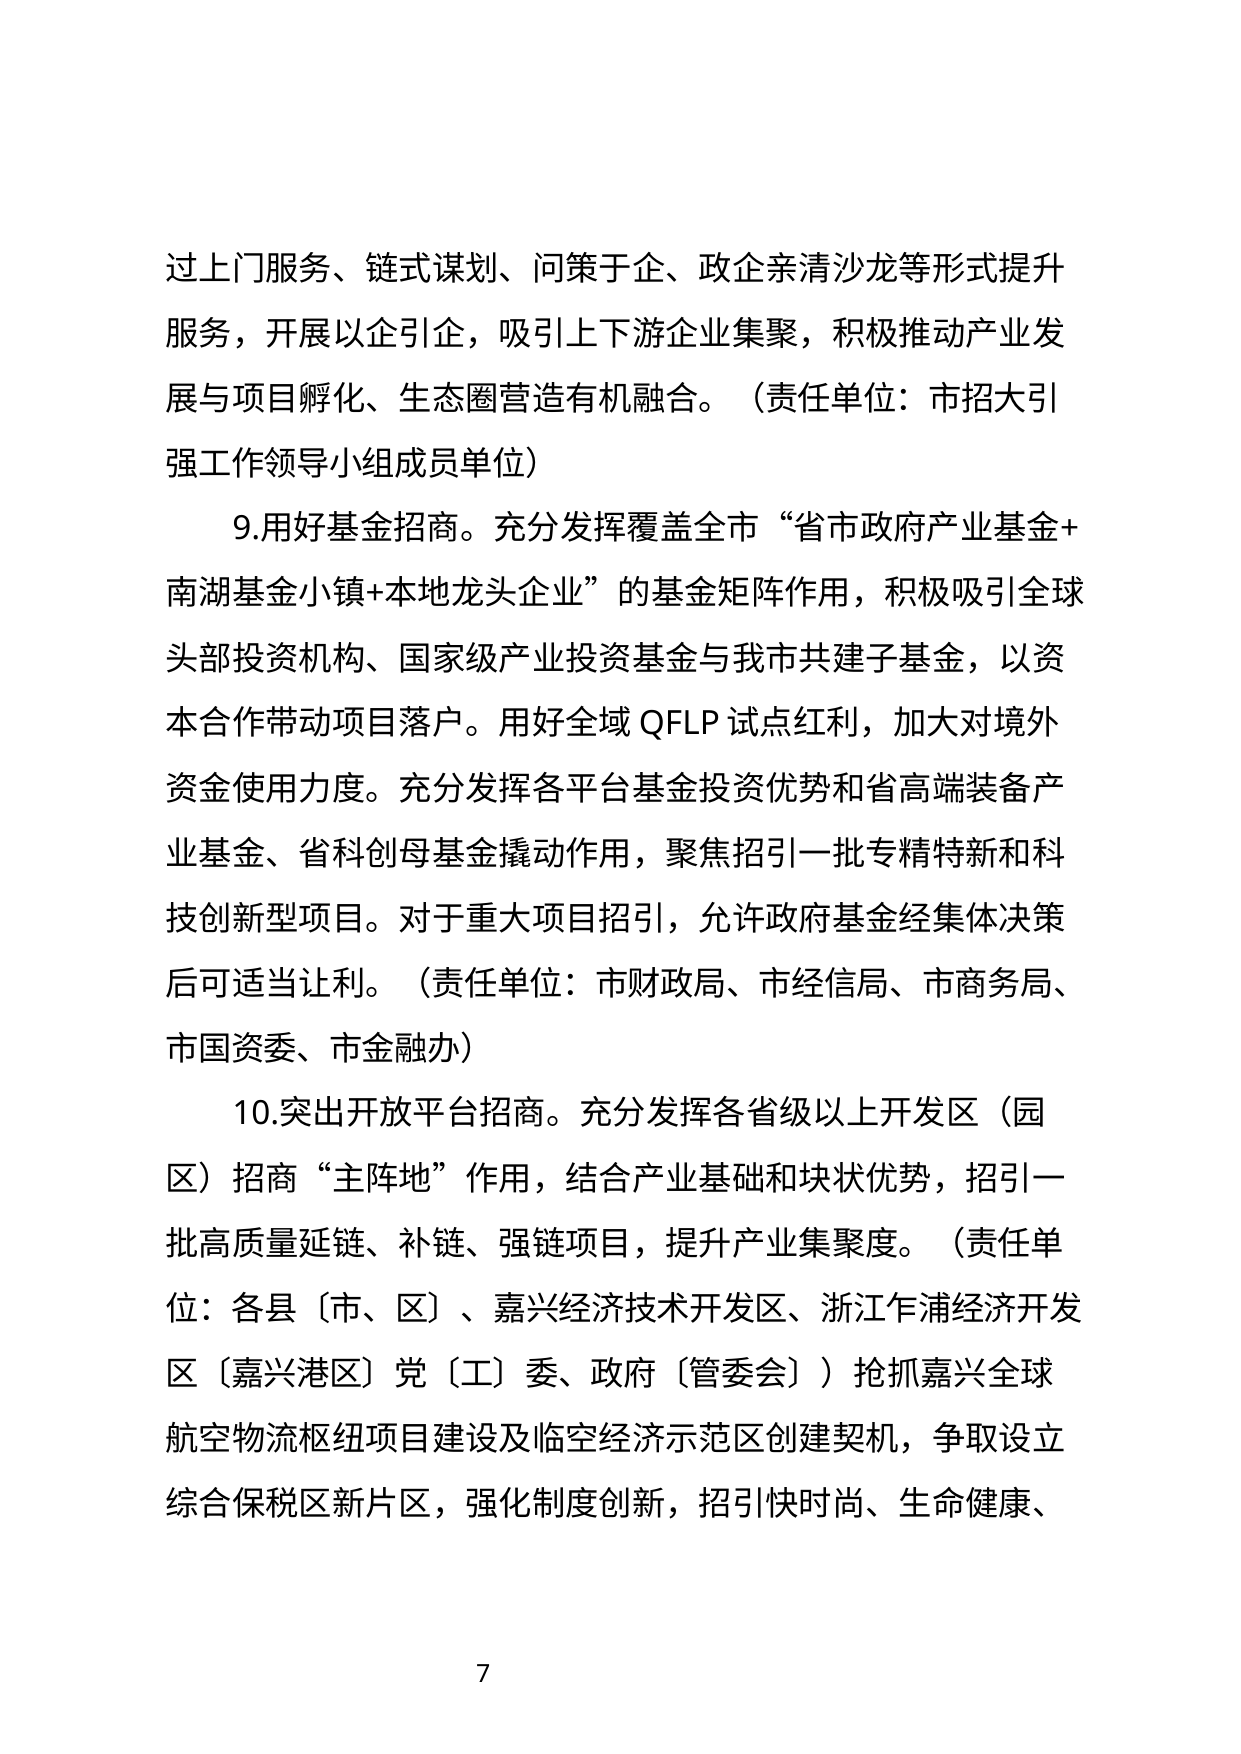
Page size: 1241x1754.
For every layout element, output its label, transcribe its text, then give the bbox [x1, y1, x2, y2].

text 9.用好基金招商。充分发挥覆盖全市“省市政府产业基金+南湖基金小镇+本地龙头企业”的基金矩阵作用，积极吸引全球头部投资机构、国家级产业投资基金与我市共建子基金，以资本合作带动项目落户。用好全域QFLP试点红利，加大对境外资金使用力度。充分发挥各平台基金投资优势和省高端装备产业基金、省科创母基金撬动作用，聚焦招引一批专精特新和科技创新型项目。对于重大项目招引，允许政府基金经集体决策后可适当让利。（责任单位：市财政局、市经信局、市商务局、市国资委、市金融办） [165, 493, 1087, 1078]
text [165, 233, 1087, 493]
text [165, 1078, 1087, 1533]
